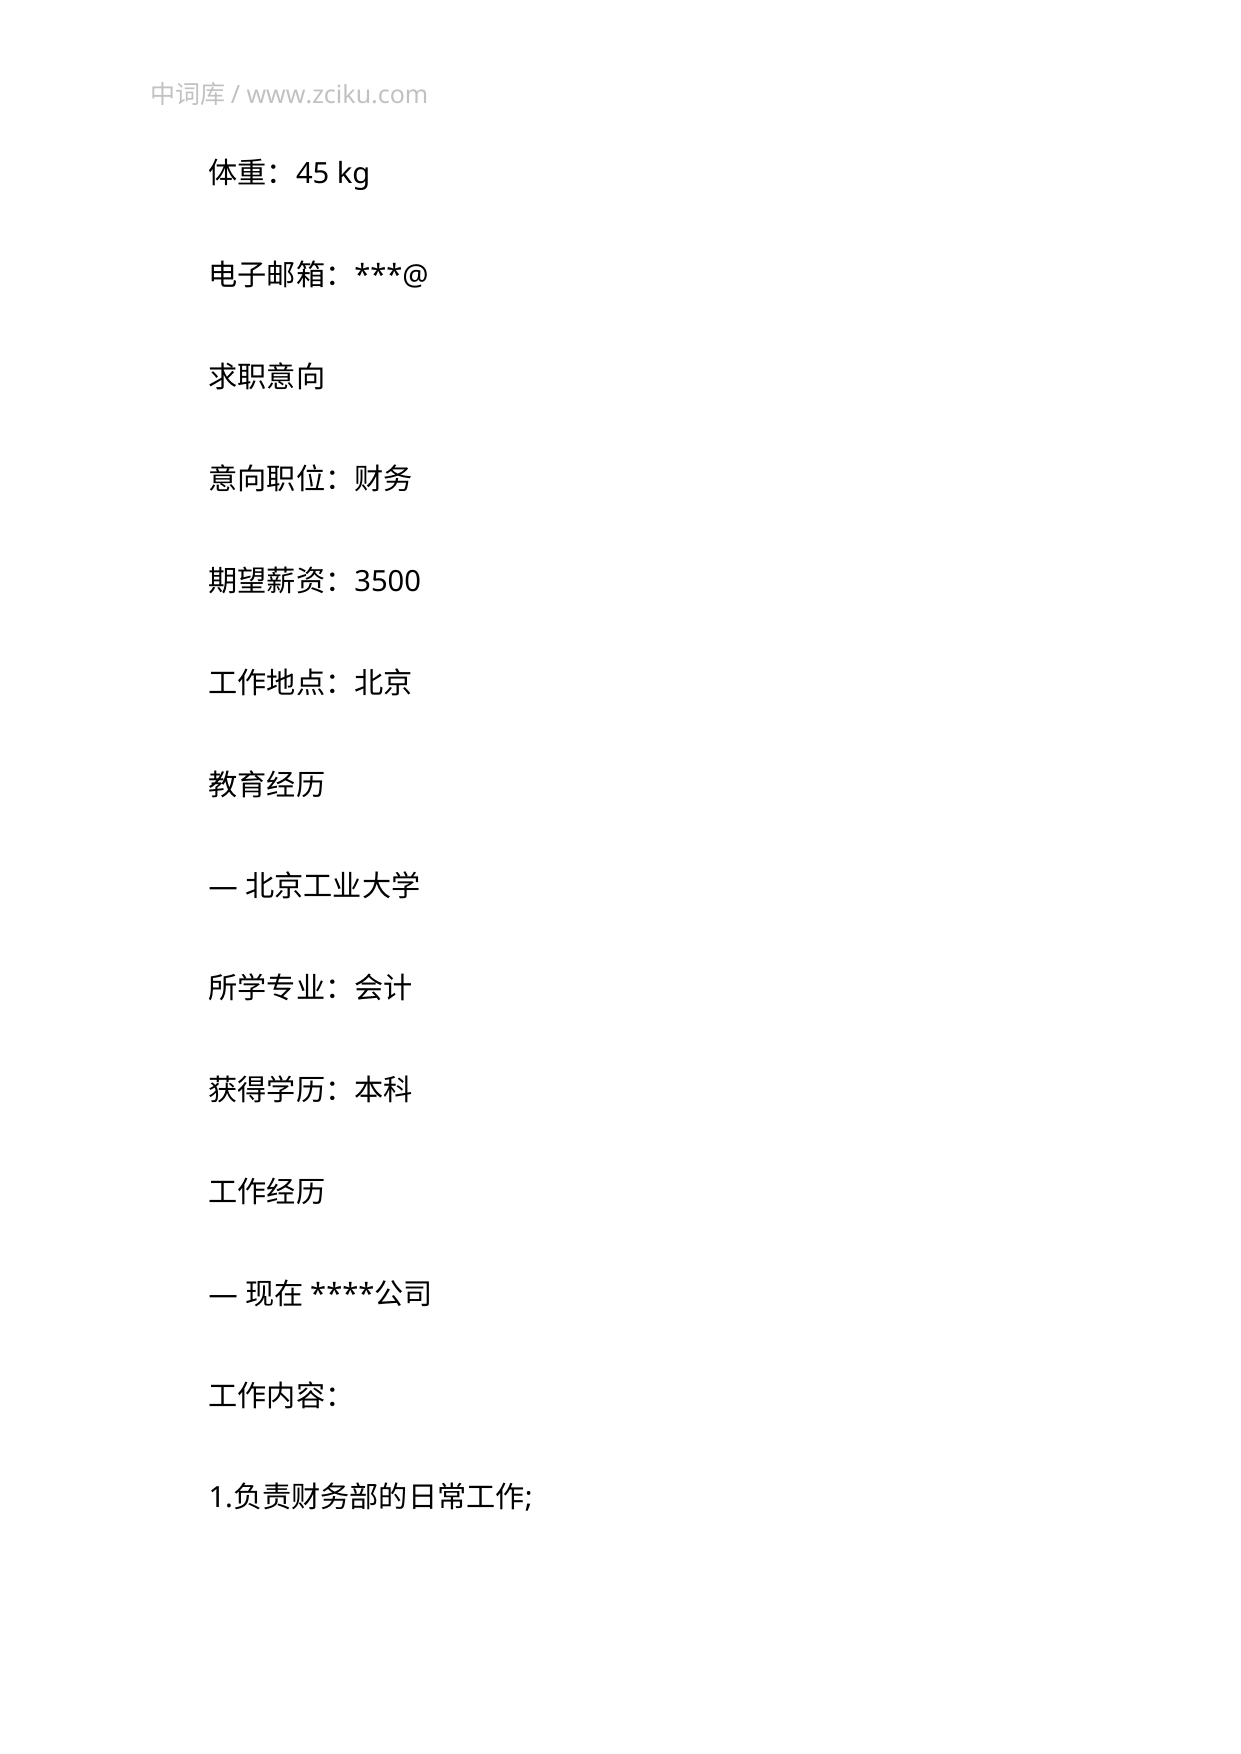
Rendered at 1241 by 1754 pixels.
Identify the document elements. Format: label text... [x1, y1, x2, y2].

text — 北京工业大学 [150, 863, 1090, 905]
text 所学专业：会计 [150, 965, 1090, 1007]
text 教育经历 [150, 761, 1090, 803]
text — 现在 ****公司 [150, 1270, 1090, 1313]
text 工作经历 [150, 1168, 1090, 1211]
text 工作内容： [150, 1372, 1090, 1414]
text 意向职位：财务 [150, 456, 1090, 498]
text 期望薪资：3500 [150, 557, 1090, 600]
text 工作地点：北京 [150, 659, 1090, 702]
text 电子邮箱：***@ [150, 252, 1090, 294]
text 1.负责财务部的日常工作; [150, 1474, 1090, 1516]
text 求职意向 [150, 354, 1090, 396]
text 获得学历：本科 [150, 1067, 1090, 1109]
text 体重：45 kg [150, 150, 1090, 192]
